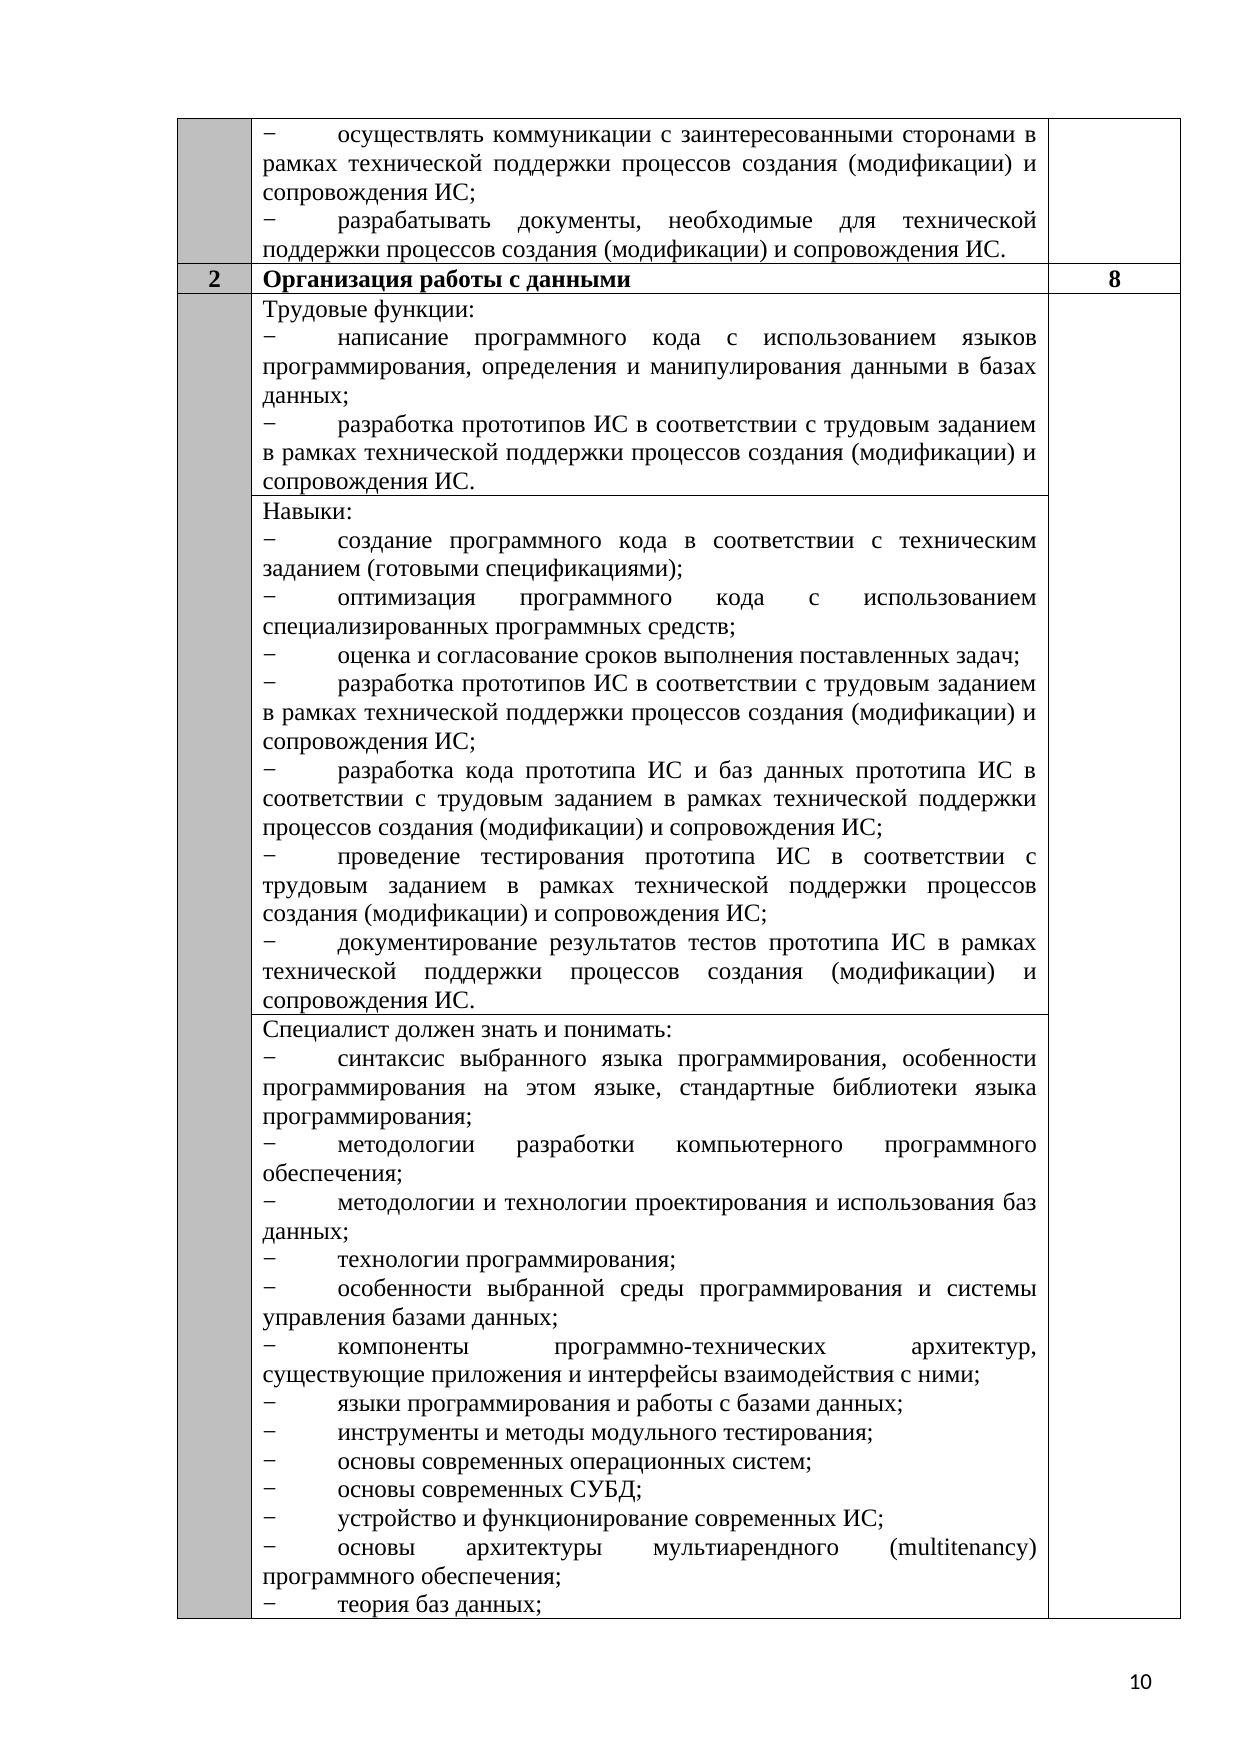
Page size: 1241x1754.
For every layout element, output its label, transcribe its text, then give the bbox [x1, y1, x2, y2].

table_cell Навыки: [252, 496, 1048, 1013]
table_cell [1049, 294, 1180, 1618]
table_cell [252, 119, 1048, 263]
table_cell Организация работы с данными [252, 264, 1048, 293]
table_cell [178, 294, 251, 1618]
table_cell 2 [178, 264, 251, 293]
table_cell Трудовые функции: [252, 294, 1048, 495]
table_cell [252, 1015, 1048, 1618]
table_cell 8 [1049, 264, 1180, 293]
